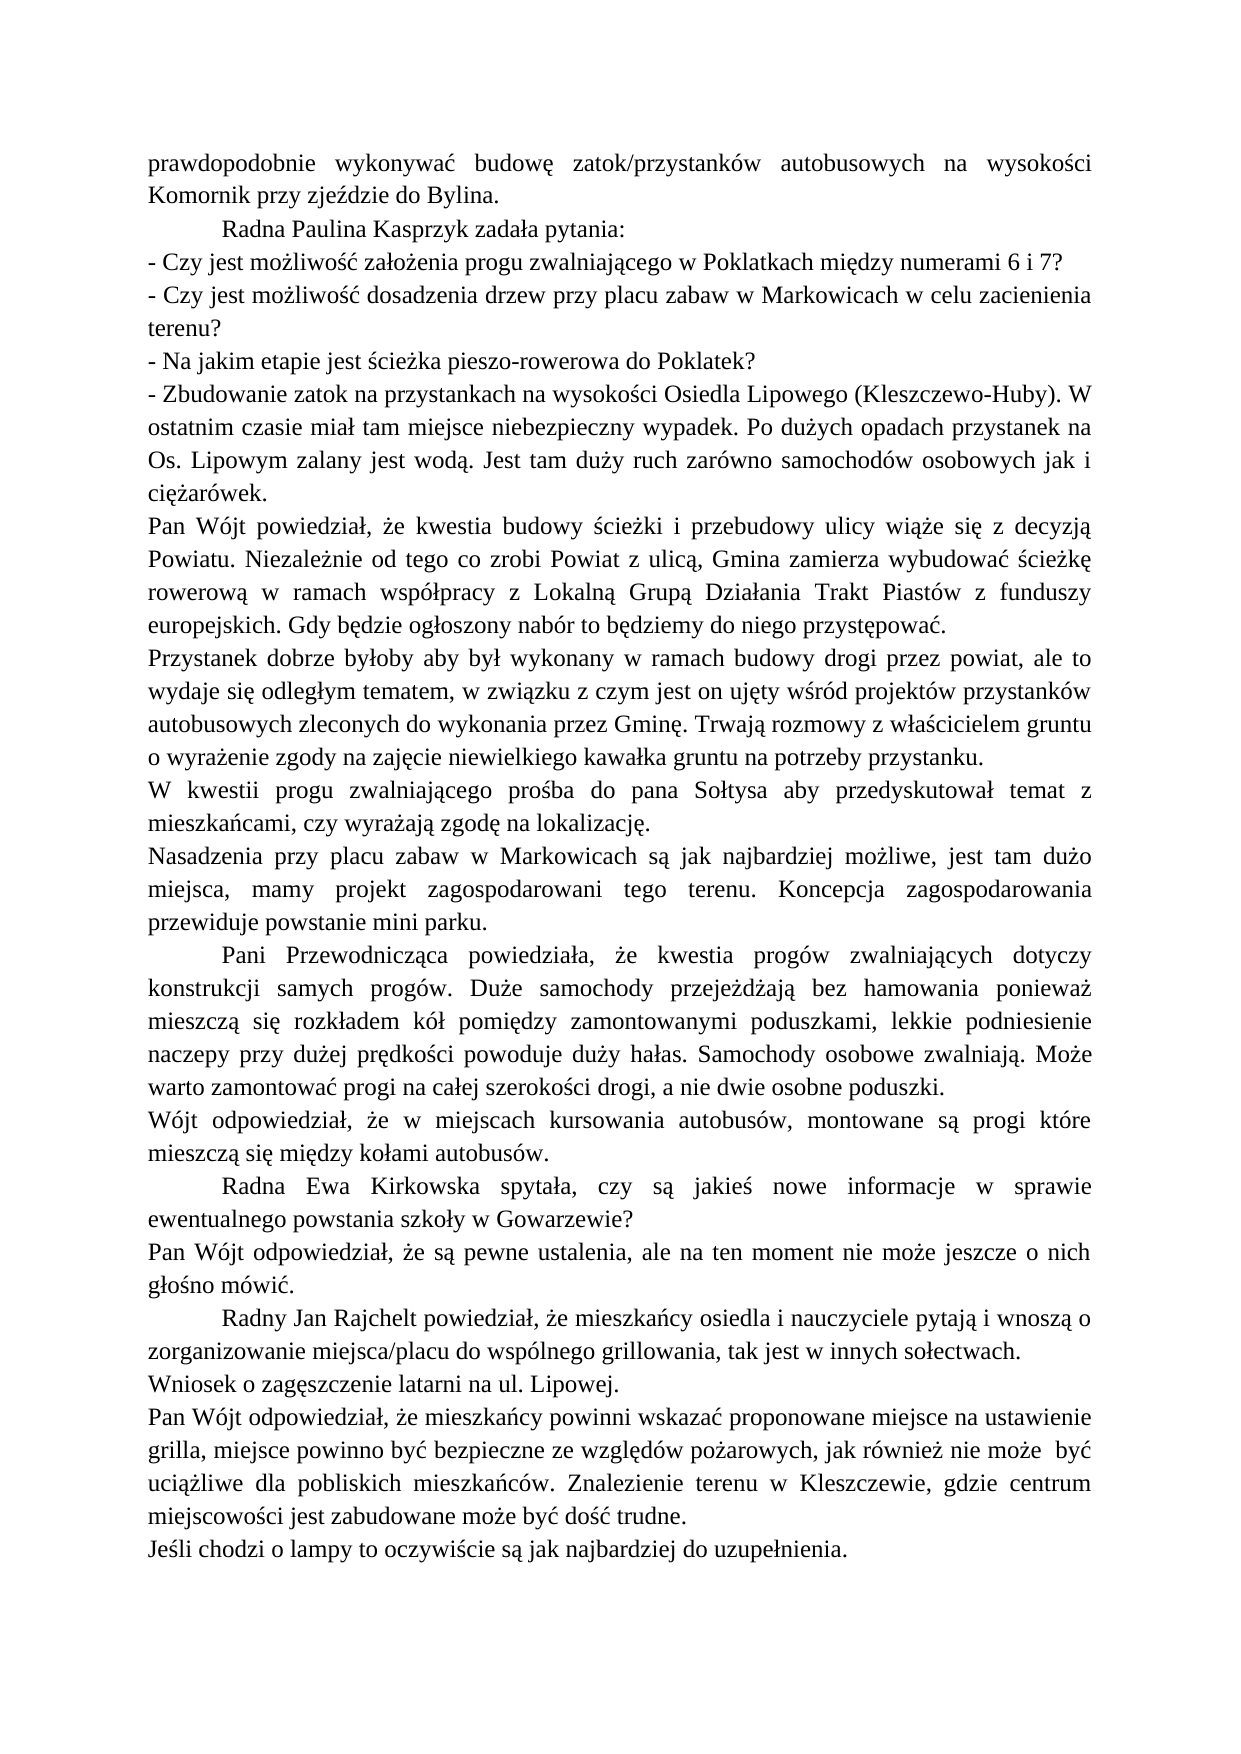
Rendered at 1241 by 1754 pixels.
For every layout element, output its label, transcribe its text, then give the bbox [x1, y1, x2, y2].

text Pan Wójt odpowiedział, że są pewne ustalenia, ale na ten moment nie może jeszcze o nich głośno mówić. [148, 1237, 1093, 1299]
text - Czy jest możliwość dosadzenia drzew przy placu zabaw w Markowicach w celu zacienienia terenu? [148, 280, 1093, 341]
text Jeśli chodzi o lampy to oczywiście są jak najbardziej do uzupełnienia. [148, 1534, 1093, 1563]
text Radna Paulina Kasprzyk zadała pytania: [148, 214, 1093, 242]
text Nasadzenia przy placu zabaw w Markowicach są jak najbardziej możliwe, jest tam dużo miejsca, mamy projekt zagospodarowani tego terenu. Koncepcja zagospodarowania przewiduje powstanie mini parku. [148, 841, 1093, 936]
text Wniosek o zagęszczenie latarni na ul. Lipowej. [148, 1369, 1093, 1398]
text Radny Jan Rajchelt powiedział, że mieszkańcy osiedla i nauczyciele pytają i wnoszą o zorganizowanie miejsca/placu do wspólnego grillowania, tak jest w innych sołectwach. [148, 1303, 1093, 1365]
text - Na jakim etapie jest ścieżka pieszo-rowerowa do Poklatek? [148, 346, 1093, 374]
text Pan Wójt odpowiedział, że mieszkańcy powinni wskazać proponowane miejsce na ustawienie grilla, miejsce powinno być bezpieczne ze względów pożarowych, jak również nie może być uciążliwe dla pobliskich mieszkańców. Znalezienie terenu w Kleszczewie, gdzie centrum miejscowości jest zabudowane może być dość trudne. [148, 1402, 1093, 1530]
text Pan Wójt powiedział, że kwestia budowy ścieżki i przebudowy ulicy wiąże się z decyzją Powiatu. Niezależnie od tego co zrobi Powiat z ulicą, Gmina zamierza wybudować ścieżkę rowerową w ramach współpracy z Lokalną Grupą Działania Trakt Piastów z funduszy europejskich. Gdy będzie ogłoszony nabór to będziemy do niego przystępować. [148, 511, 1093, 639]
text Wójt odpowiedział, że w miejscach kursowania autobusów, montowane są progi które mieszczą się między kołami autobusów. [148, 1105, 1093, 1167]
text Przystanek dobrze byłoby aby był wykonany w ramach budowy drogi przez powiat, ale to wydaje się odległym tematem, w związku z czym jest on ujęty wśród projektów przystanków autobusowych zleconych do wykonania przez Gminę. Trwają rozmowy z właścicielem gruntu o wyrażenie zgody na zajęcie niewielkiego kawałka gruntu na potrzeby przystanku. [148, 643, 1093, 771]
text Pani Przewodnicząca powiedziała, że kwestia progów zwalniających dotyczy konstrukcji samych progów. Duże samochody przejeżdżają bez hamowania ponieważ mieszczą się rozkładem kół pomiędzy zamontowanymi poduszkami, lekkie podniesienie naczepy przy dużej prędkości powoduje duży hałas. Samochody osobowe zwalniają. Może warto zamontować progi na całej szerokości drogi, a nie dwie osobne poduszki. [148, 940, 1093, 1101]
text W kwestii progu zwalniającego prośba do pana Sołtysa aby przedyskutował temat z mieszkańcami, czy wyrażają zgodę na lokalizację. [148, 775, 1093, 837]
text Radna Ewa Kirkowska spytała, czy są jakieś nowe informacje w sprawie ewentualnego powstania szkoły w Gowarzewie? [148, 1171, 1093, 1233]
text - Zbudowanie zatok na przystankach na wysokości Osiedla Lipowego (Kleszczewo-Huby). W ostatnim czasie miał tam miejsce niebezpieczny wypadek. Po dużych opadach przystanek na Os. Lipowym zalany jest wodą. Jest tam duży ruch zarówno samochodów osobowych jak i ciężarówek. [148, 379, 1093, 507]
text - Czy jest możliwość założenia progu zwalniającego w Poklatkach między numerami 6 i 7? [148, 247, 1093, 275]
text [148, 148, 1093, 209]
